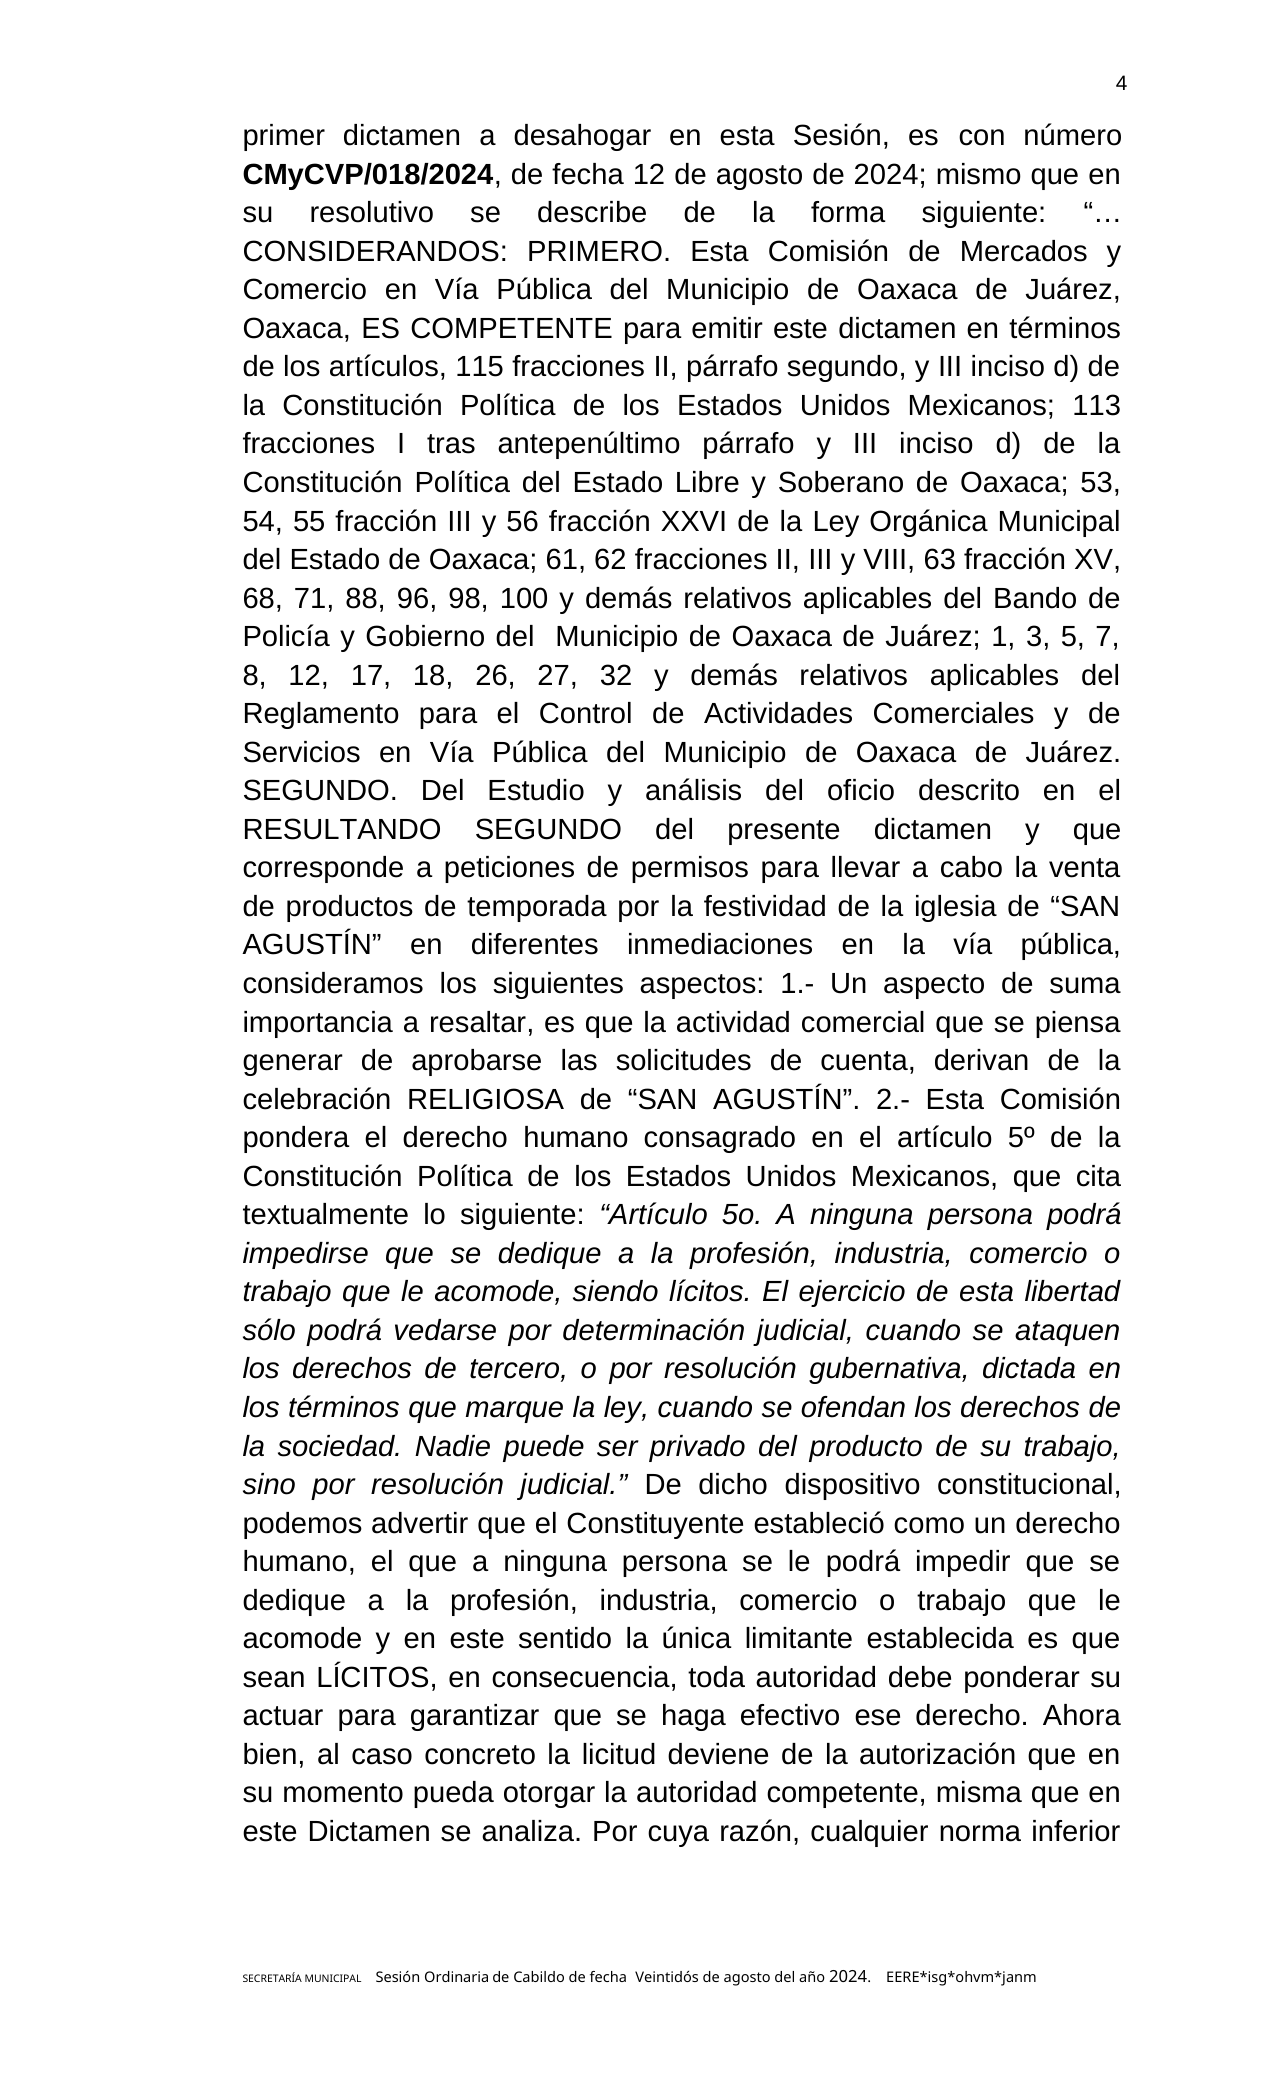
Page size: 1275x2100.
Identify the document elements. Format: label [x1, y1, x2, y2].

text [242, 118, 1122, 1847]
